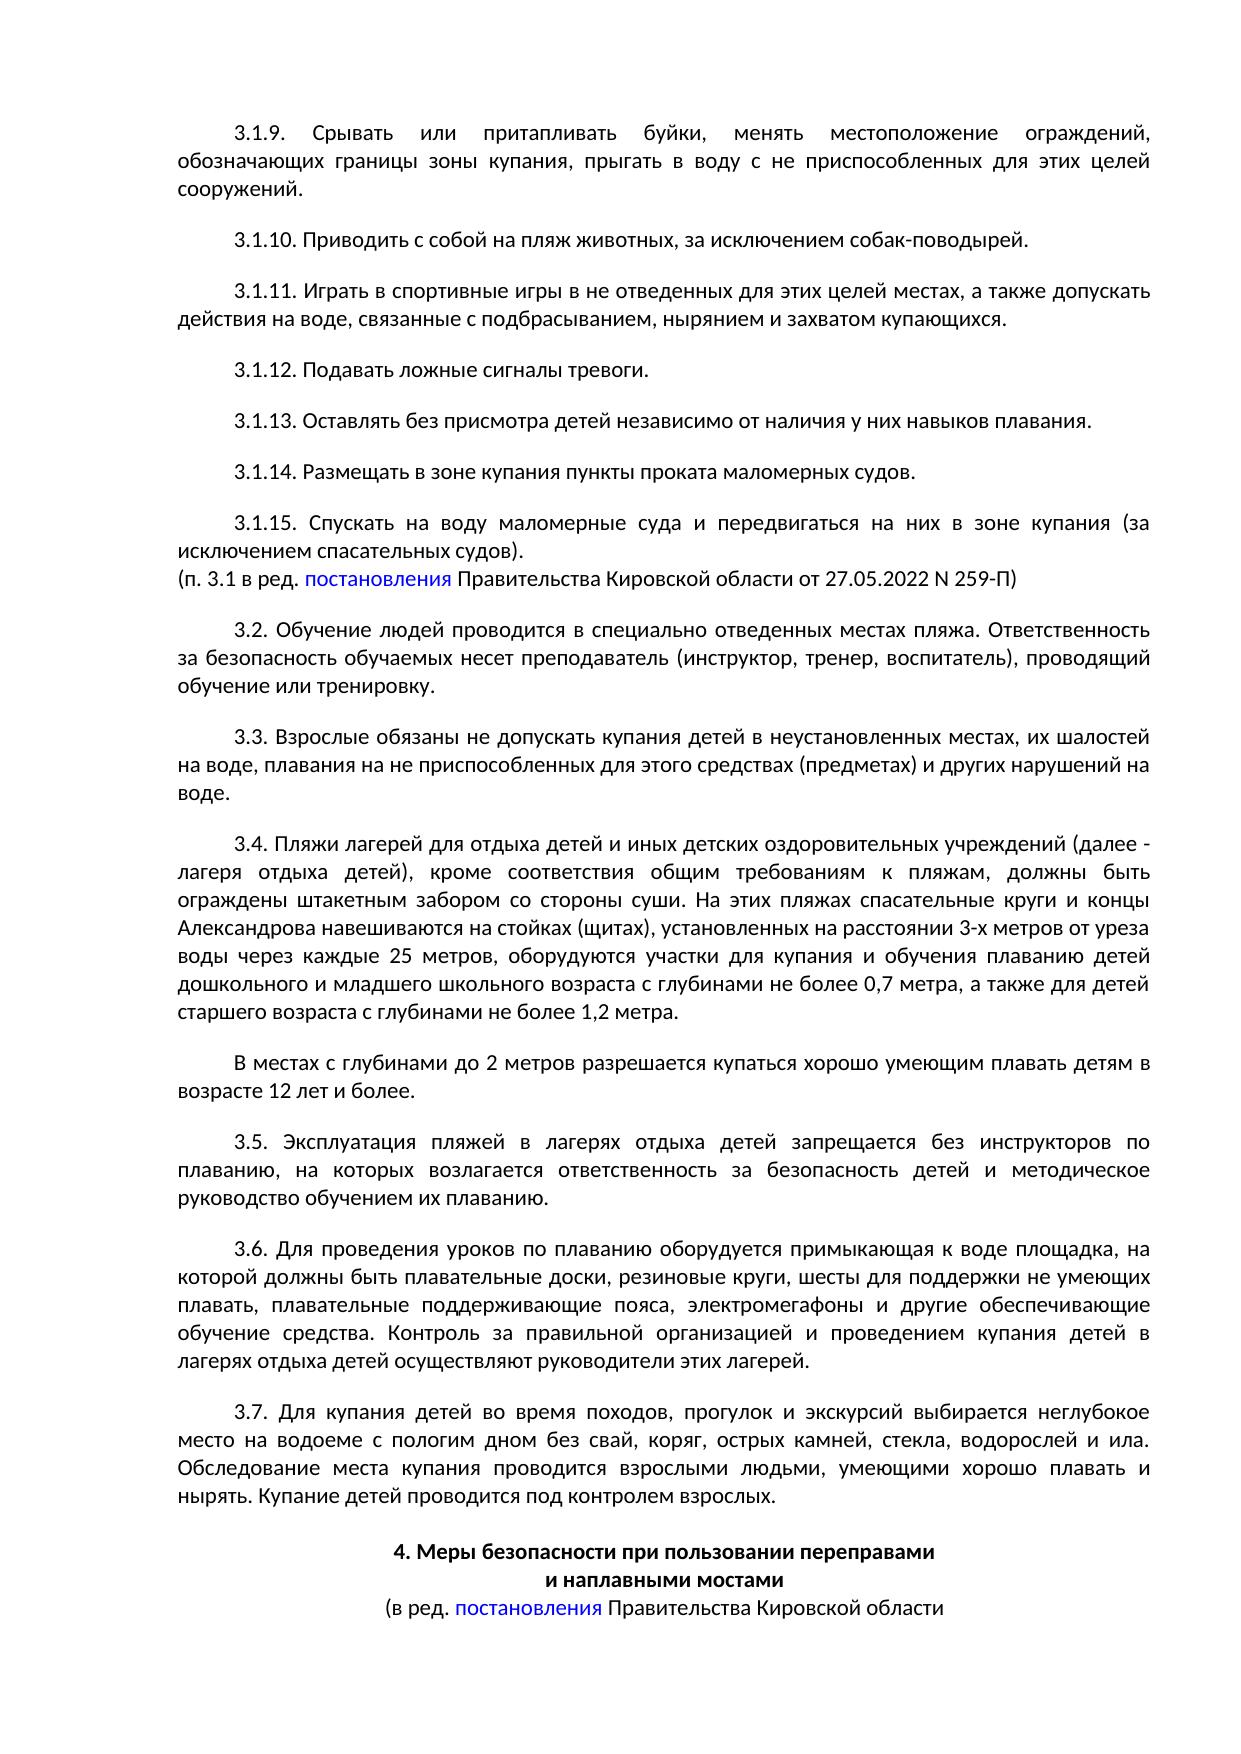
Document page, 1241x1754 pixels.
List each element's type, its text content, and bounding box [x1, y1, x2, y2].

text 3.7. Для купания детей во время походов, прогулок и экскурсий выбирается неглубокое место на водоеме с пологим дном без свай, коряг, острых камней, стекла, водорослей и ила. Обследование места купания проводится взрослыми людьми, умеющими хорошо плавать и нырять. Купание детей проводится под контролем взрослых. [177, 1397, 1152, 1509]
text 3.1.15. Спускать на воду маломерные суда и передвигаться на них в зоне купания (за исключением спасательных судов). [177, 508, 1152, 564]
text 3.1.12. Подавать ложные сигналы тревоги. [177, 355, 1152, 383]
text 3.3. Взрослые обязаны не допускать купания детей в неустановленных местах, их шалостей на воде, плавания на не приспособленных для этого средствах (предметах) и других нарушений на воде. [177, 722, 1152, 806]
text 3.2. Обучение людей проводится в специально отведенных местах пляжа. Ответственность за безопасность обучаемых несет преподаватель (инструктор, тренер, воспитатель), проводящий обучение или тренировку. [177, 615, 1152, 699]
text 3.1.11. Играть в спортивные игры в не отведенных для этих целей местах, а также допускать действия на воде, связанные с подбрасыванием, нырянием и захватом купающихся. [177, 276, 1152, 332]
title 4. Меры безопасности при пользовании переправами [177, 1537, 1152, 1565]
text 3.1.9. Срывать или притапливать буйки, менять местоположение ограждений, обозначающих границы зоны купания, прыгать в воду с не приспособленных для этих целей сооружений. [177, 118, 1152, 202]
text 3.4. Пляжи лагерей для отдыха детей и иных детских оздоровительных учреждений (далее - лагеря отдыха детей), кроме соответствия общим требованиям к пляжам, должны быть ограждены штакетным забором со стороны суши. На этих пляжах спасательные круги и концы Александрова навешиваются на стойках (щитах), установленных на расстоянии 3-х метров от уреза воды через каждые 25 метров, оборудуются участки для купания и обучения плаванию детей дошкольного и младшего школьного возраста с глубинами не более 0,7 метра, а также для детей старшего возраста с глубинами не более 1,2 метра. [177, 829, 1152, 1025]
text 3.1.10. Приводить с собой на пляж животных, за исключением собак-поводырей. [177, 225, 1152, 253]
title и наплавными мостами [177, 1565, 1152, 1593]
text 3.1.14. Размещать в зоне купания пункты проката маломерных судов. [177, 457, 1152, 485]
text 3.6. Для проведения уроков по плаванию оборудуется примыкающая к воде площадка, на которой должны быть плавательные доски, резиновые круги, шесты для поддержки не умеющих плавать, плавательные поддерживающие пояса, электромегафоны и другие обеспечивающие обучение средства. Контроль за правильной организацией и проведением купания детей в лагерях отдыха детей осуществляют руководители этих лагерей. [177, 1234, 1152, 1374]
text (в ред. постановления Правительства Кировской области [177, 1593, 1152, 1621]
text 3.1.13. Оставлять без присмотра детей независимо от наличия у них навыков плавания. [177, 406, 1152, 434]
text В местах с глубинами до 2 метров разрешается купаться хорошо умеющим плавать детям в возрасте 12 лет и более. [177, 1048, 1152, 1104]
text (п. 3.1 в ред. постановления Правительства Кировской области от 27.05.2022 N 259-П) [177, 564, 1152, 592]
text 3.5. Эксплуатация пляжей в лагерях отдыха детей запрещается без инструкторов по плаванию, на которых возлагается ответственность за безопасность детей и методическое руководство обучением их плаванию. [177, 1127, 1152, 1211]
